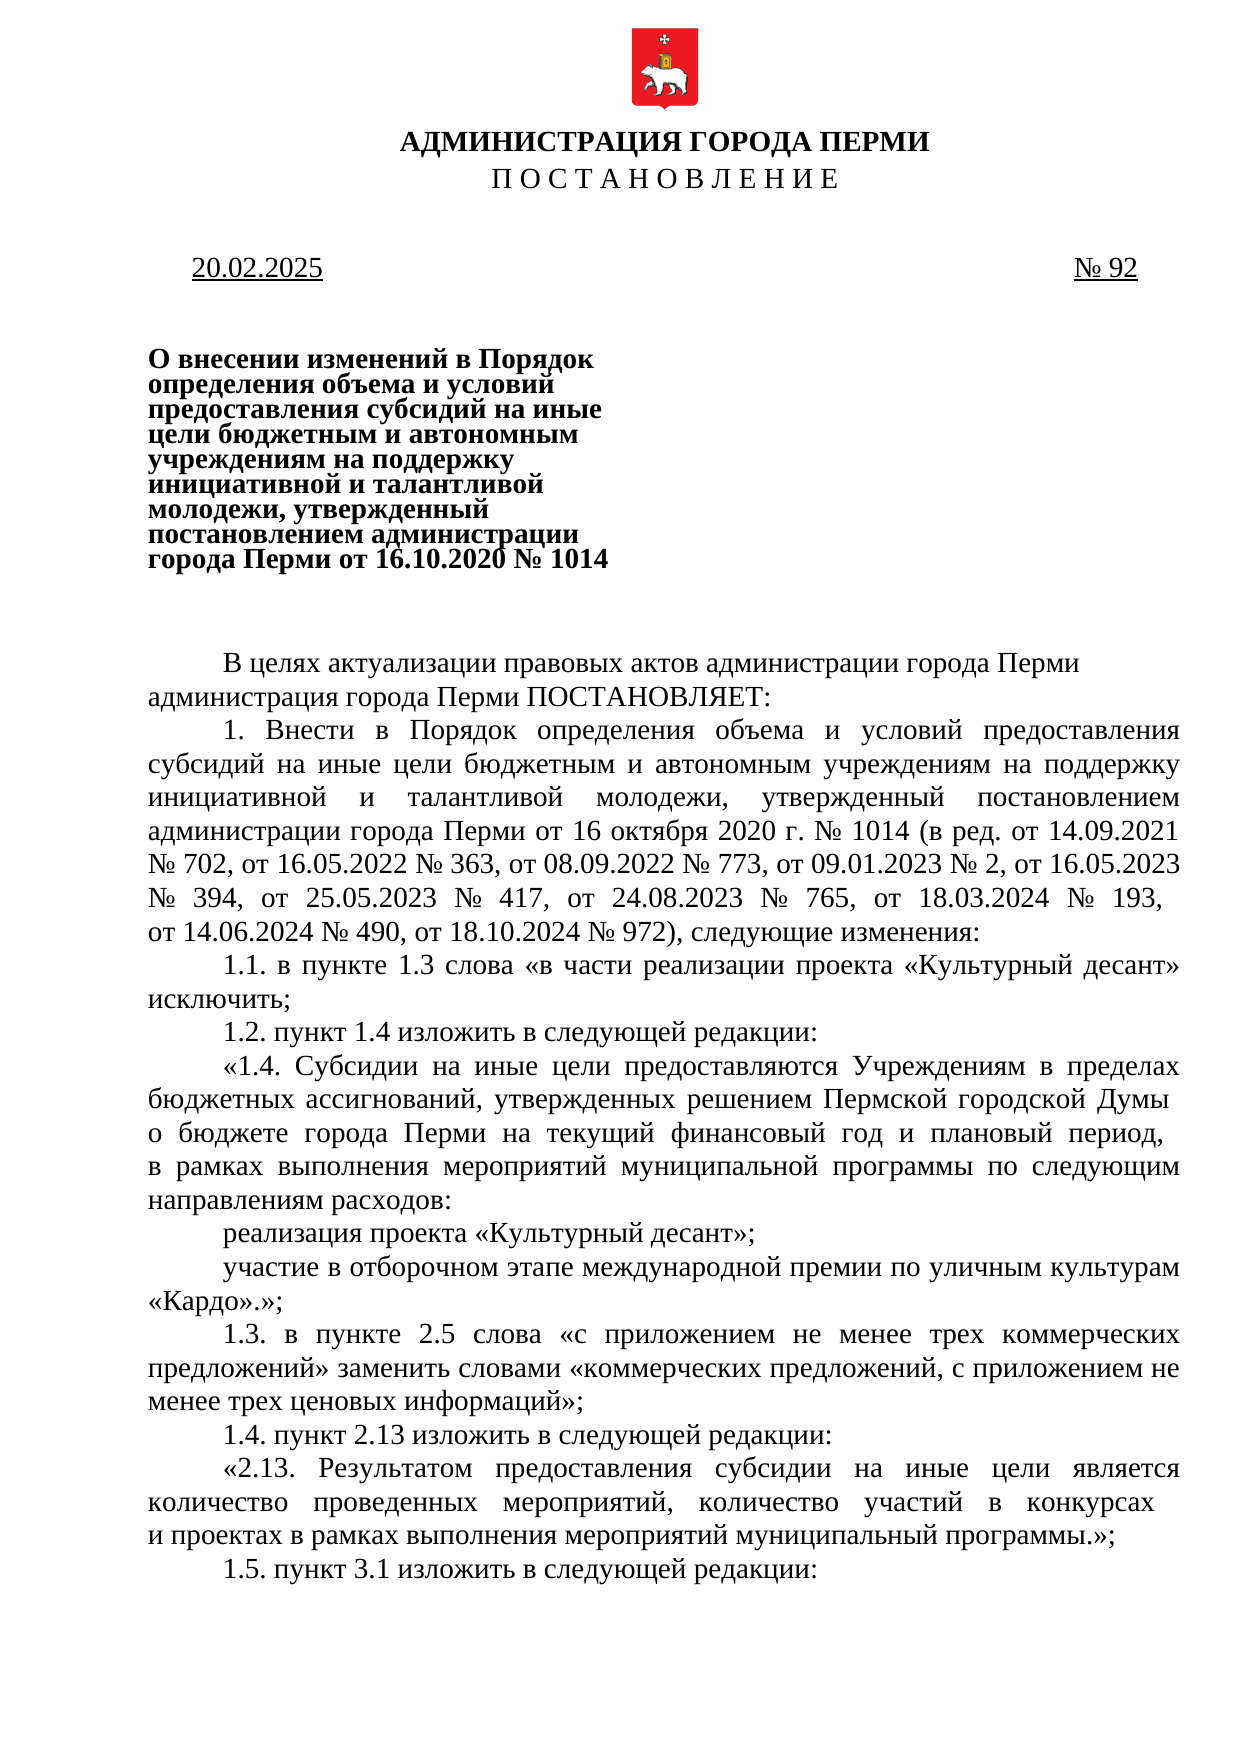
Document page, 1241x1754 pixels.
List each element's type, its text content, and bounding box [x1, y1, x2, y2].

text 1.4. пункт 2.13 изложить в следующей редакции: [148, 1417, 1181, 1450]
text О внесении изменений в Порядок [148, 348, 1181, 373]
text определения объема и условий [148, 373, 1181, 398]
text 1.2. пункт 1.4 изложить в следующей редакции: [148, 1014, 1181, 1048]
text 1.3. в пункте 2.5 слова «с приложением не менее трех коммерческих предложений» заменить словами «коммерческих предложений, с приложением не менее трех ценовых информаций»; [148, 1316, 1181, 1417]
text реализация проекта «Культурный десант»; [148, 1216, 1181, 1249]
picture [631, 28, 699, 110]
text учреждениям на поддержку инициативной и талантливой молодежи, утвержденный постановлением администрации города Перми от 16.10.2020 № 1014 [148, 448, 1181, 573]
text В целях актуализации правовых актов администрации города Перми [148, 645, 1181, 679]
text участие в отборочном этапе международной премии по уличным культурам «Кардо».»; [148, 1249, 1181, 1316]
text «1.4. Субсидии на иные цели предоставляются Учреждениям в пределах бюджетных ассигнований, утвержденных решением Пермской городской Думы о бюджете города Перми на текущий финансовый год и плановый период, в рамках выполнения мероприятий муниципальной программы по следующим направлениям расходов: [148, 1048, 1181, 1216]
text цели бюджетным и автономным [148, 423, 1181, 448]
text предоставления субсидий на иные [148, 398, 1181, 423]
text администрация города Перми ПОСТАНОВЛЯЕТ: [148, 679, 1181, 712]
text 1.1. в пункте 1.3 слова «в части реализации проекта «Культурный десант» исключить; [148, 947, 1181, 1014]
text 1.5. пункт 3.1 изложить в следующей редакции: [148, 1551, 1181, 1584]
text 1. Внести в Порядок определения объема и условий предоставления субсидий на иные цели бюджетным и автономным учреждениям на поддержку инициативной и талантливой молодежи, утвержденный постановлением администрации города Перми от 16 октября 2020 г. № 1014 (в ред. от 14.09.2021 № 702, от 16.05.2022 № 363, от 08.09.2022 № 773, от 09.01.2023 № 2, от 16.05.2023 № 394, от 25.05.2023 № 417, от 24.08.2023 № 765, от 18.03.2024 № 193, от 14.06.2024 № 490, от 18.10.2024 № 972), следующие изменения: [148, 712, 1181, 947]
text «2.13. Результатом предоставления субсидии на иные цели является количество проведенных мероприятий, количество участий в конкурсах и проектах в рамках выполнения мероприятий муниципальный программы.»; [148, 1450, 1181, 1551]
